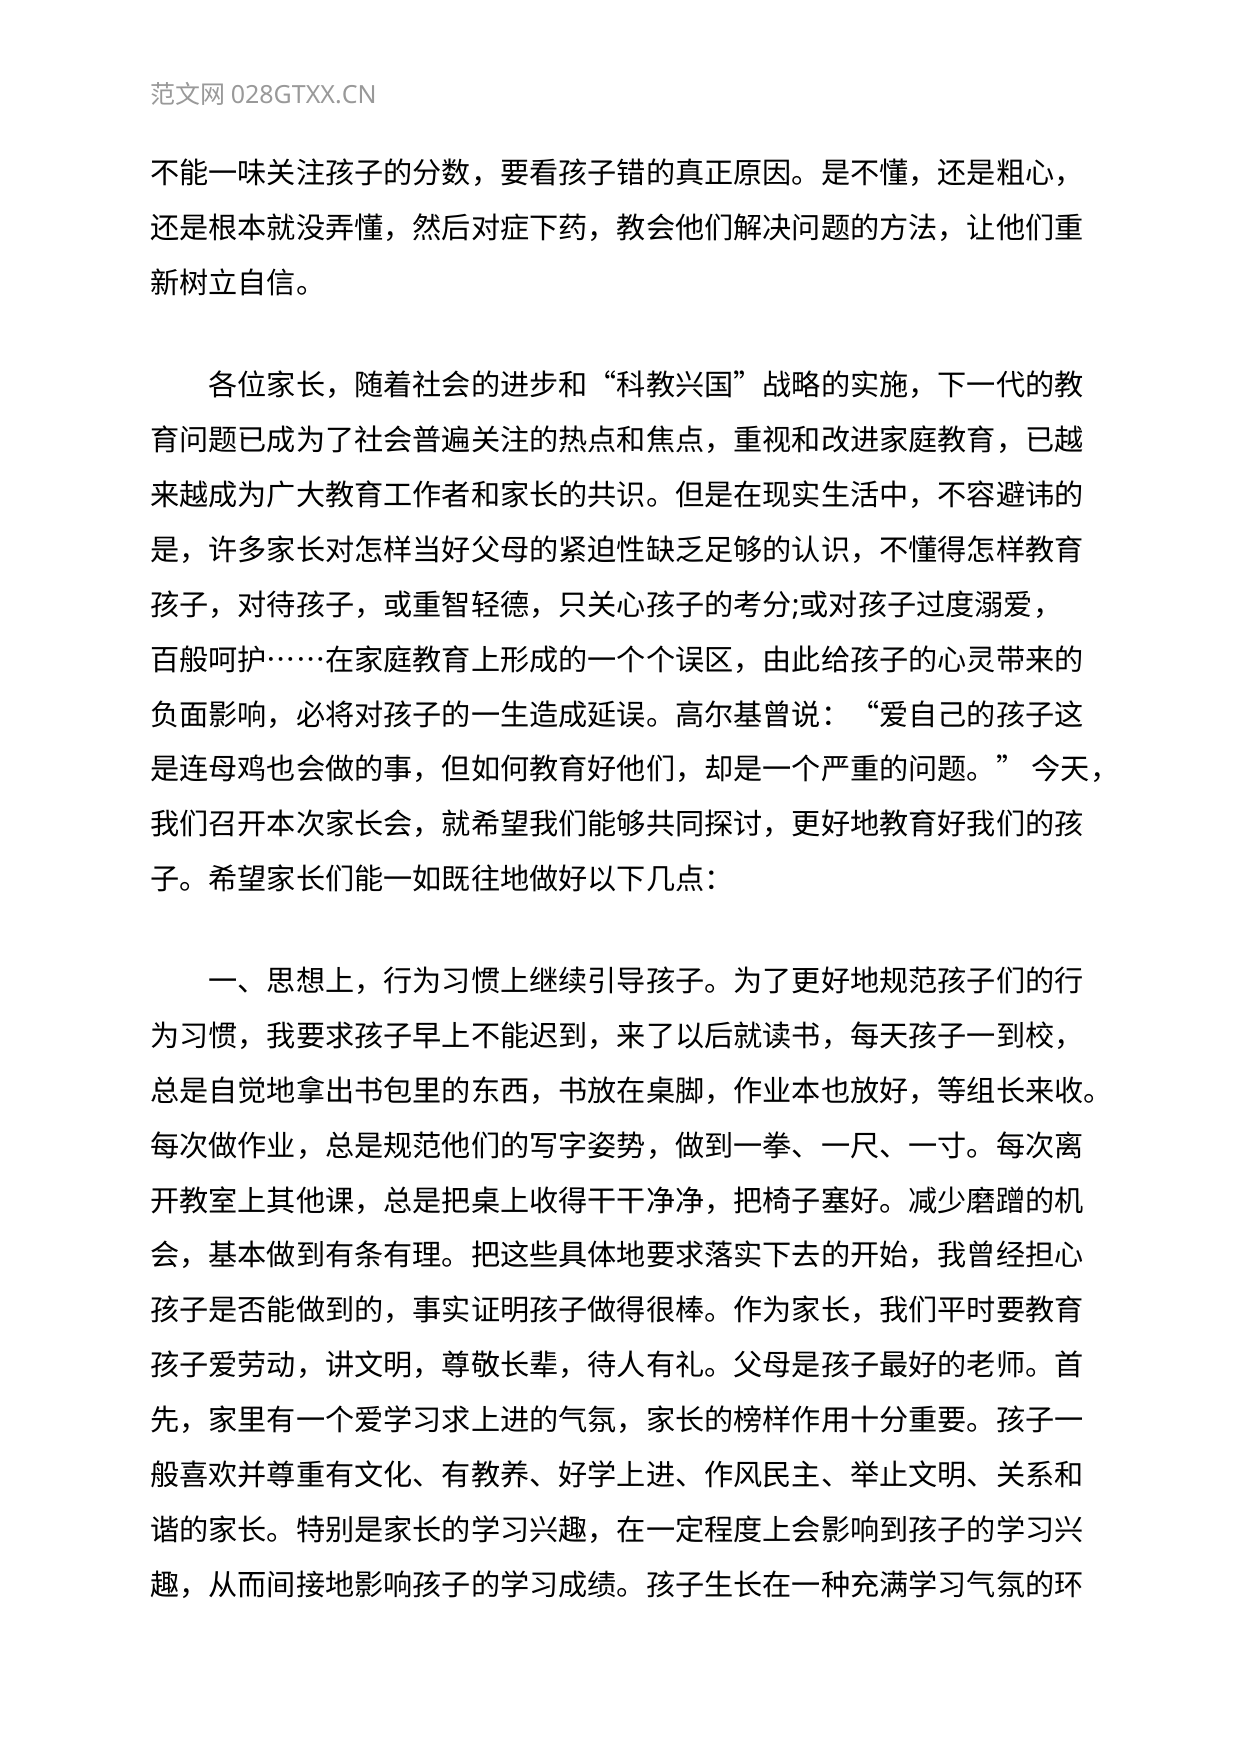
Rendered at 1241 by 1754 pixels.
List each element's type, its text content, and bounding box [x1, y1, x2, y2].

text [150, 150, 1090, 302]
text 各位家长，随着社会的进步和“科教兴国”战略的实施，下一代的教育问题已成为了社会普遍关注的热点和焦点，重视和改进家庭教育，已越来越成为广大教育工作者和家长的共识。但是在现实生活中，不容避讳的是，许多家长对怎样当好父母的紧迫性缺乏足够的认识，不懂得怎样教育孩子，对待孩子，或重智轻德，只关心孩子的考分;或对孩子过度溺爱，百般呵护……在家庭教育上形成的一个个误区，由此给孩子的心灵带来的负面影响，必将对孩子的一生造成延误。高尔基曾说：“爱自己的孩子这是连母鸡也会做的事，但如何教育好他们，却是一个严重的问题。” 今天，我们召开本次家长会，就希望我们能够共同探讨，更好地教育好我们的孩子。希望家长们能一如既往地做好以下几点： [150, 362, 1090, 898]
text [150, 957, 1090, 1604]
